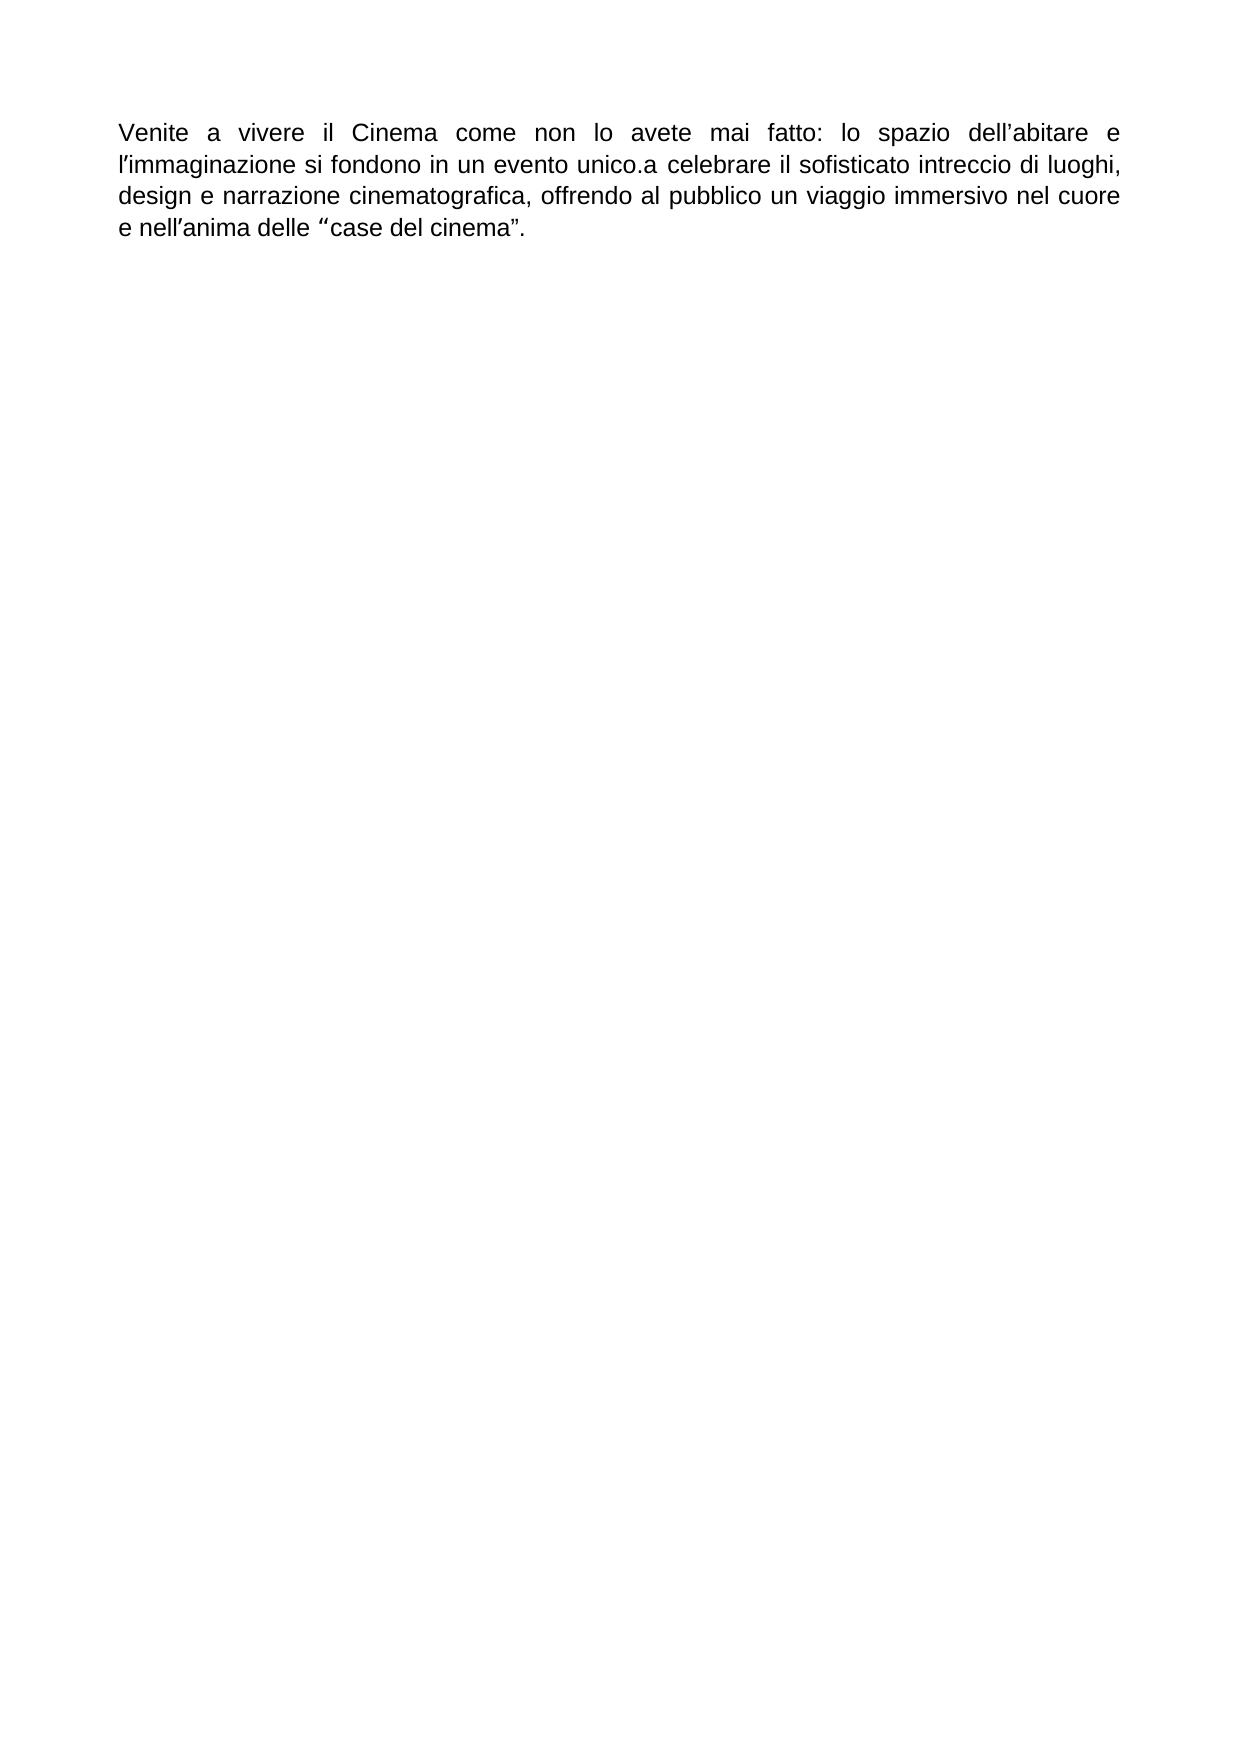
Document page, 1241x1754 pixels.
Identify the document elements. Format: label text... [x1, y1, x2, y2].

text Venite a vivere il Cinema come non lo avete mai fatto: lo spazio dell’abitare e l’immaginazione si fondono in un evento unico.a celebrare il sofisticato intreccio di luoghi, design e narrazione cinematografica, offrendo al pubblico un viaggio immersivo nel cuore e nell’anima delle “case del cinema”. [118, 118, 1122, 244]
